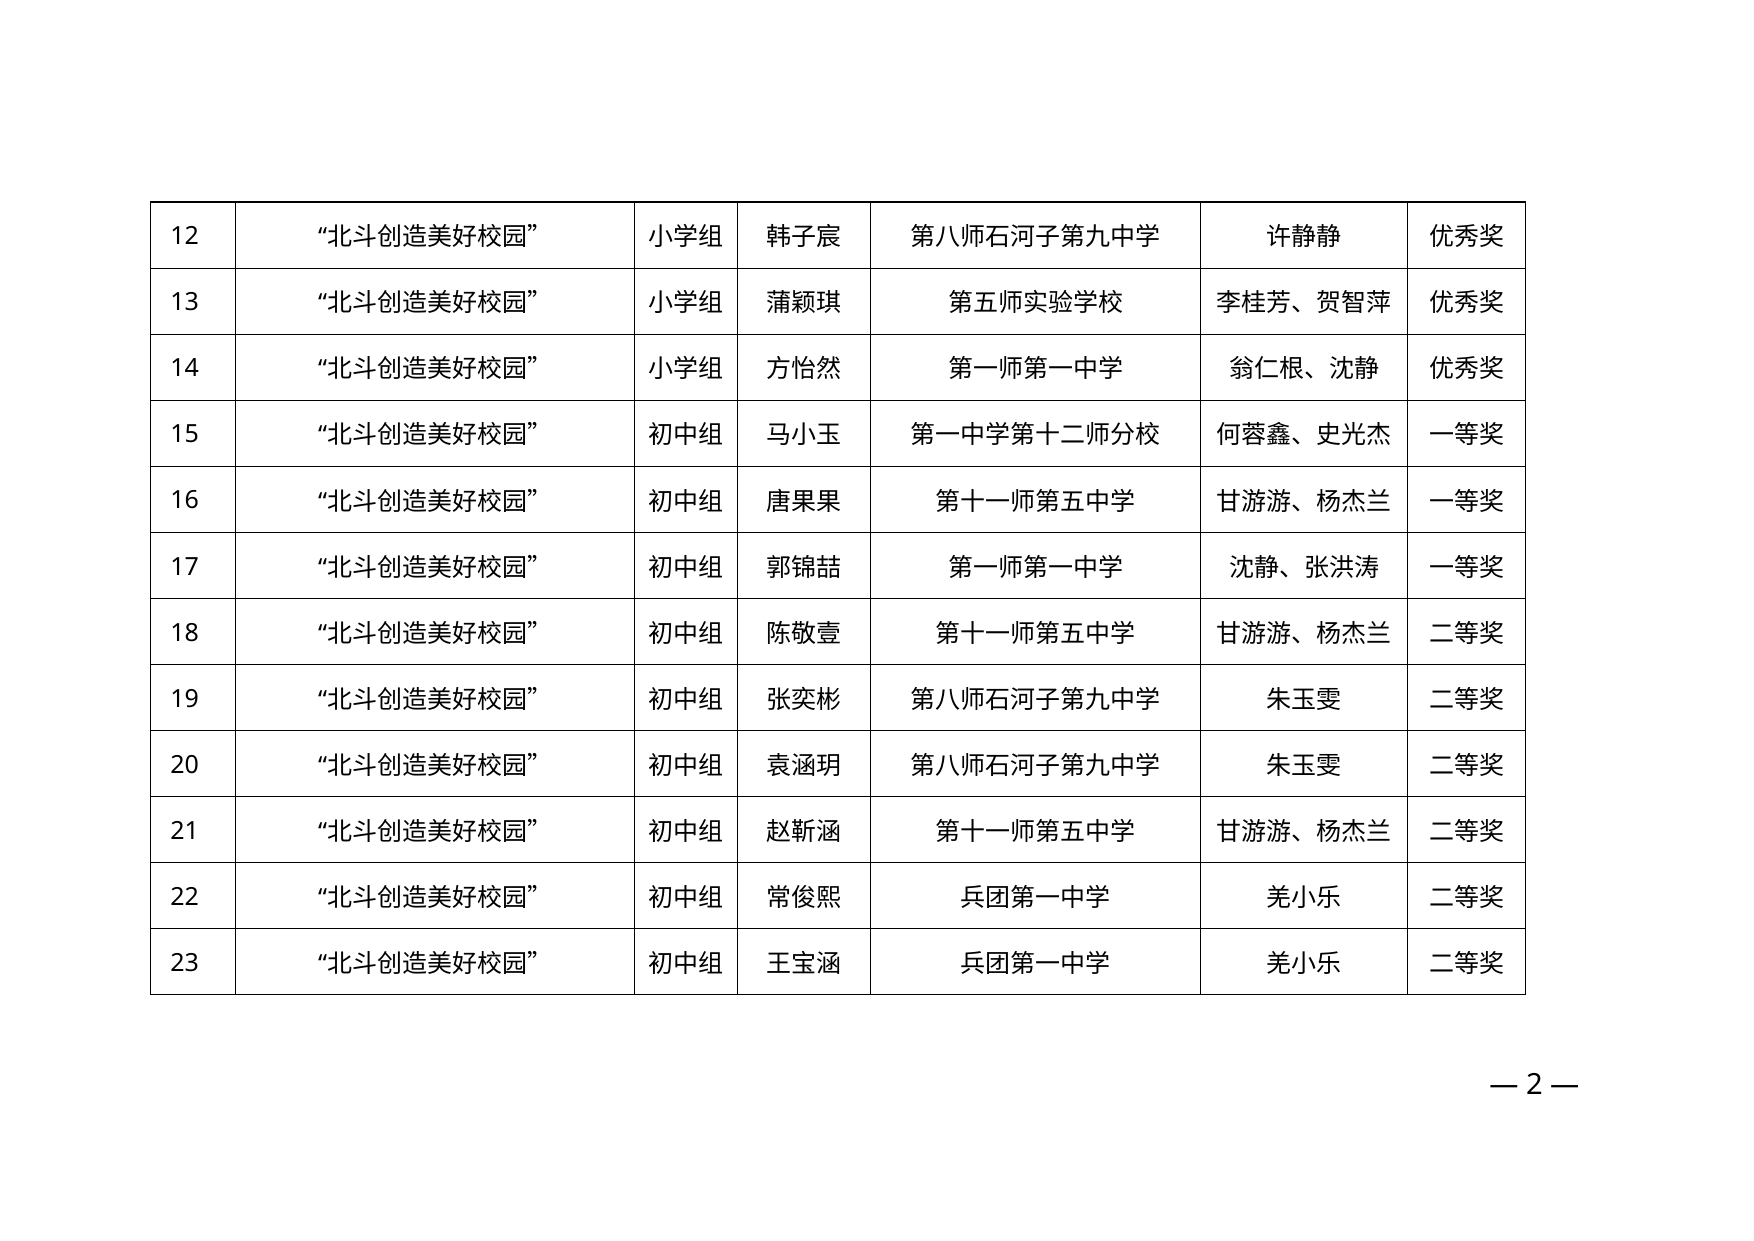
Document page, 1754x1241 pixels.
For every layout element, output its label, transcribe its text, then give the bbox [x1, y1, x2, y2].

table_cell 朱玉雯 [1201, 665, 1407, 730]
table_cell 许静静 [1201, 203, 1407, 267]
table_cell “北斗创造美好校园” [236, 797, 634, 862]
table_cell [151, 203, 235, 267]
table_cell “北斗创造美好校园” [236, 863, 634, 928]
table_cell “北斗创造美好校园” [236, 467, 634, 532]
table_cell [151, 863, 235, 928]
table_cell 第五师实验学校 [871, 269, 1200, 333]
table_cell “北斗创造美好校园” [236, 335, 634, 399]
table_cell 第十一师第五中学 [871, 797, 1200, 862]
table_cell 二等奖 [1408, 731, 1525, 796]
table_cell 马小玉 [738, 401, 870, 466]
table_cell 二等奖 [1408, 929, 1525, 994]
table_cell “北斗创造美好校园” [236, 731, 634, 796]
table_cell 朱玉雯 [1201, 731, 1407, 796]
table_cell 方怡然 [738, 335, 870, 399]
table_cell 一等奖 [1408, 401, 1525, 466]
table_cell 第一师第一中学 [871, 335, 1200, 399]
table_cell “北斗创造美好校园” [236, 269, 634, 333]
table_cell “北斗创造美好校园” [236, 533, 634, 598]
table_cell 初中组 [635, 401, 737, 466]
table_cell 陈敬壹 [738, 599, 870, 664]
table_cell 初中组 [635, 797, 737, 862]
table_cell 小学组 [635, 269, 737, 333]
table_cell [151, 269, 235, 333]
table_cell 第八师石河子第九中学 [871, 731, 1200, 796]
table_cell [151, 797, 235, 862]
table_cell [151, 401, 235, 466]
table_cell 二等奖 [1408, 863, 1525, 928]
table_cell 初中组 [635, 731, 737, 796]
table_cell 李桂芳、贺智萍 [1201, 269, 1407, 333]
table_cell [151, 599, 235, 664]
table_cell “北斗创造美好校园” [236, 665, 634, 730]
table_cell 初中组 [635, 929, 737, 994]
table_cell [151, 533, 235, 598]
table_cell 优秀奖 [1408, 203, 1525, 267]
table_cell 羌小乐 [1201, 929, 1407, 994]
table_cell 甘游游、杨杰兰 [1201, 467, 1407, 532]
table_cell 甘游游、杨杰兰 [1201, 797, 1407, 862]
table_cell 第一中学第十二师分校 [871, 401, 1200, 466]
table_cell 唐果果 [738, 467, 870, 532]
table_cell [151, 929, 235, 994]
table_cell 优秀奖 [1408, 335, 1525, 399]
table_cell 第八师石河子第九中学 [871, 665, 1200, 730]
table_cell 第十一师第五中学 [871, 599, 1200, 664]
table_cell “北斗创造美好校园” [236, 929, 634, 994]
table_cell “北斗创造美好校园” [236, 401, 634, 466]
table_cell [151, 665, 235, 730]
table_cell 小学组 [635, 203, 737, 267]
table_cell 袁涵玥 [738, 731, 870, 796]
table_cell 二等奖 [1408, 599, 1525, 664]
table_cell 初中组 [635, 665, 737, 730]
table_cell [151, 731, 235, 796]
table_cell 何蓉鑫、史光杰 [1201, 401, 1407, 466]
table_cell [151, 467, 235, 532]
table_cell 常俊熙 [738, 863, 870, 928]
table_cell 沈静、张洪涛 [1201, 533, 1407, 598]
table_cell 一等奖 [1408, 467, 1525, 532]
table_cell [151, 335, 235, 399]
table_cell 蒲颖琪 [738, 269, 870, 333]
table_cell 二等奖 [1408, 665, 1525, 730]
table_cell 小学组 [635, 335, 737, 399]
table_cell 第八师石河子第九中学 [871, 203, 1200, 267]
table_cell “北斗创造美好校园” [236, 203, 634, 267]
table_cell 第十一师第五中学 [871, 467, 1200, 532]
table_cell 第一师第一中学 [871, 533, 1200, 598]
table_cell 赵靳涵 [738, 797, 870, 862]
table_cell 初中组 [635, 533, 737, 598]
table_cell 初中组 [635, 467, 737, 532]
table_cell “北斗创造美好校园” [236, 599, 634, 664]
table_cell 初中组 [635, 863, 737, 928]
table_cell 二等奖 [1408, 797, 1525, 862]
table_cell 兵团第一中学 [871, 929, 1200, 994]
table_cell 羌小乐 [1201, 863, 1407, 928]
table_cell 一等奖 [1408, 533, 1525, 598]
table_cell 张奕彬 [738, 665, 870, 730]
table_cell 兵团第一中学 [871, 863, 1200, 928]
table_cell 郭锦喆 [738, 533, 870, 598]
table_cell 王宝涵 [738, 929, 870, 994]
table_cell 初中组 [635, 599, 737, 664]
table_cell 优秀奖 [1408, 269, 1525, 333]
table_cell 翁仁根、沈静 [1201, 335, 1407, 399]
table_cell 韩子宸 [738, 203, 870, 267]
table_cell 甘游游、杨杰兰 [1201, 599, 1407, 664]
